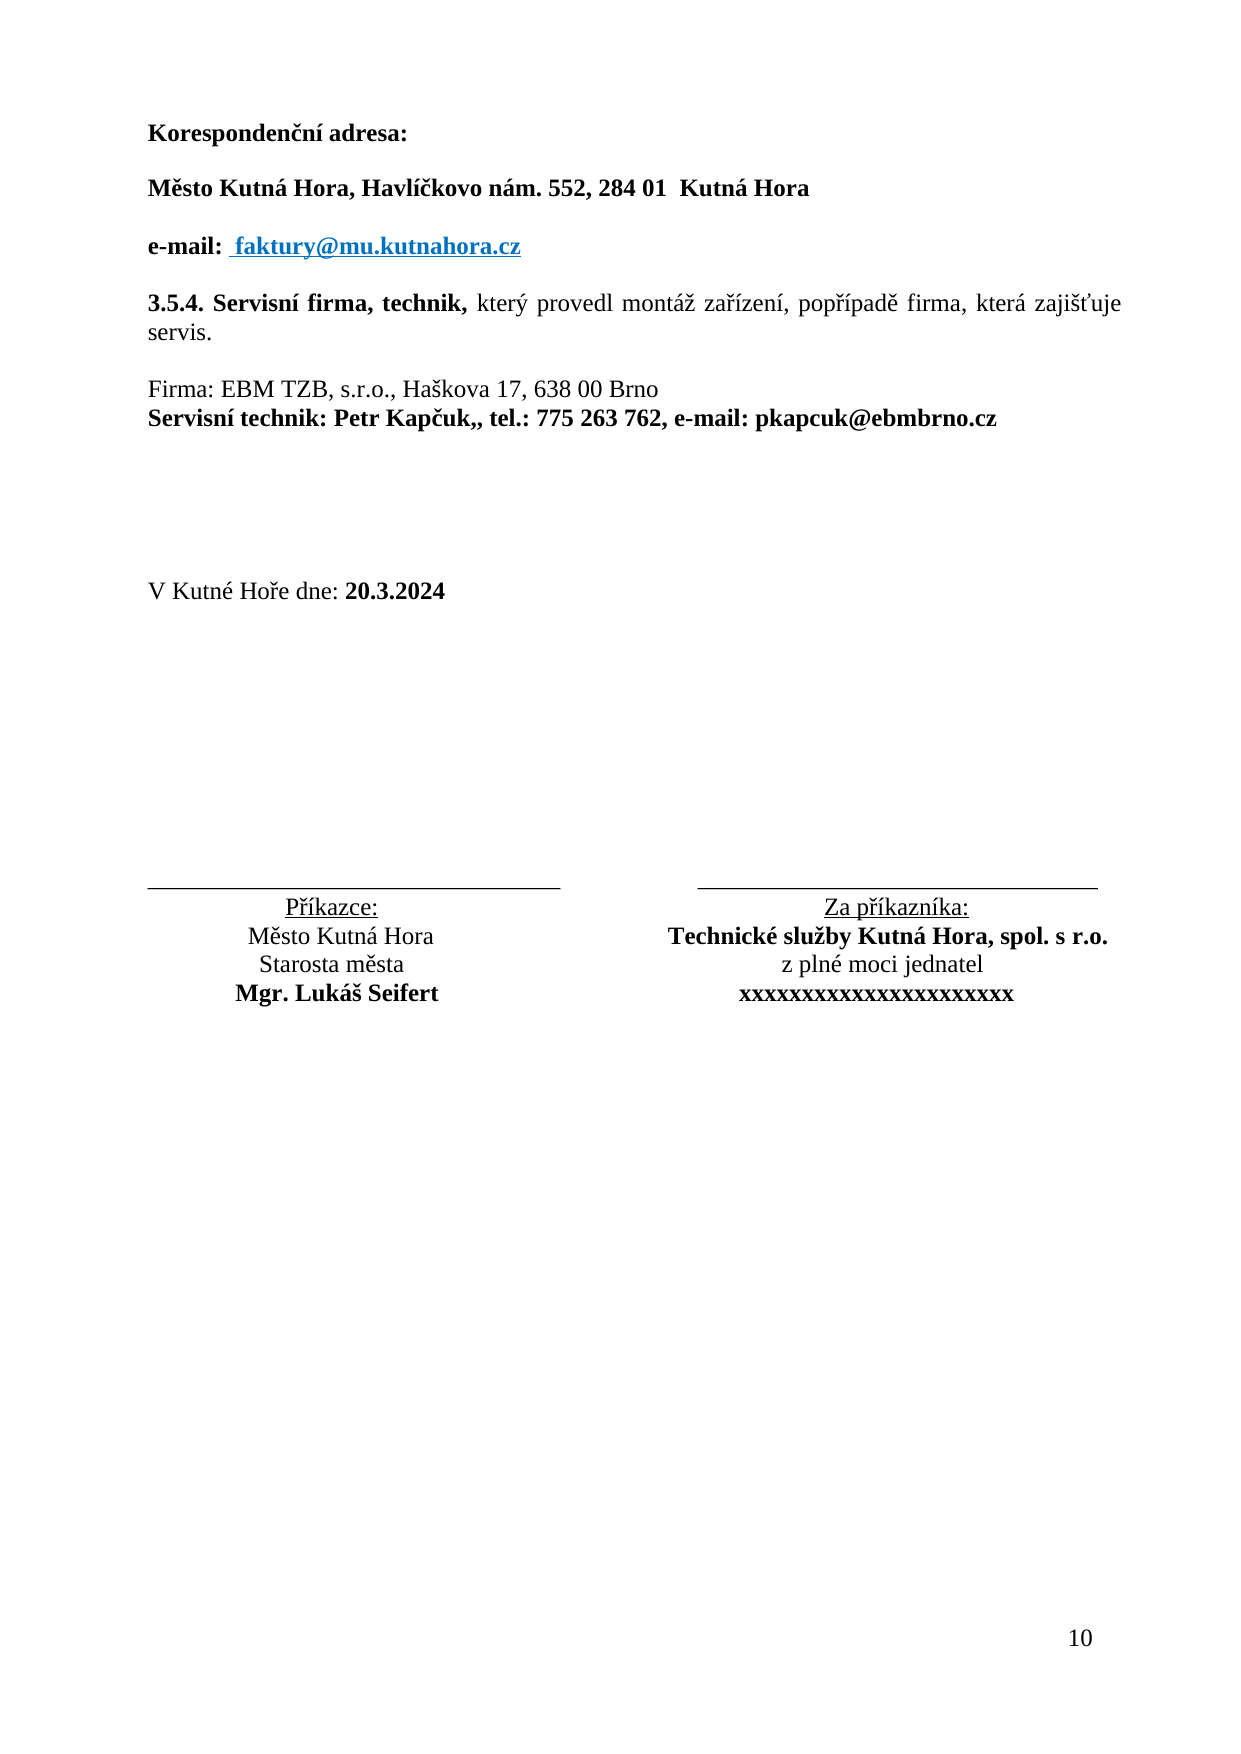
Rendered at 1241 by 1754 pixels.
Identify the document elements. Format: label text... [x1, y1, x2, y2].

text Servisní technik: Petr Kapčuk,, tel.: 775 263 762, e-mail: pkapcuk@ebmbrno.cz [148, 403, 1123, 432]
text Mgr. Lukáš Seifert xxxxxxxxxxxxxxxxxxxxxx [148, 978, 1123, 1007]
text _________________________________ ________________________________ [148, 863, 1123, 892]
text 3.5.4. Servisní firma, technik, který provedl montáž zařízení, popřípadě firma, která zajišťuje servis. [148, 288, 1123, 346]
text Příkazce: Za příkazníka: [148, 892, 1123, 921]
text Starosta města z plné moci jednatel [148, 949, 1123, 978]
text e-mail: faktury@mu.kutnahora.cz [148, 231, 1093, 259]
text Firma: EBM TZB, s.r.o., Haškova 17, 638 00 Brno [148, 374, 1123, 403]
text Korespondenční adresa: [148, 118, 1093, 147]
text V Kutné Hoře dne: 20.3.2024 [148, 576, 1123, 604]
text Město Kutná Hora, Havlíčkovo nám. 552, 284 01 Kutná Hora [148, 173, 1093, 202]
text Město Kutná Hora Technické služby Kutná Hora, spol. s r.o. [148, 921, 1123, 949]
